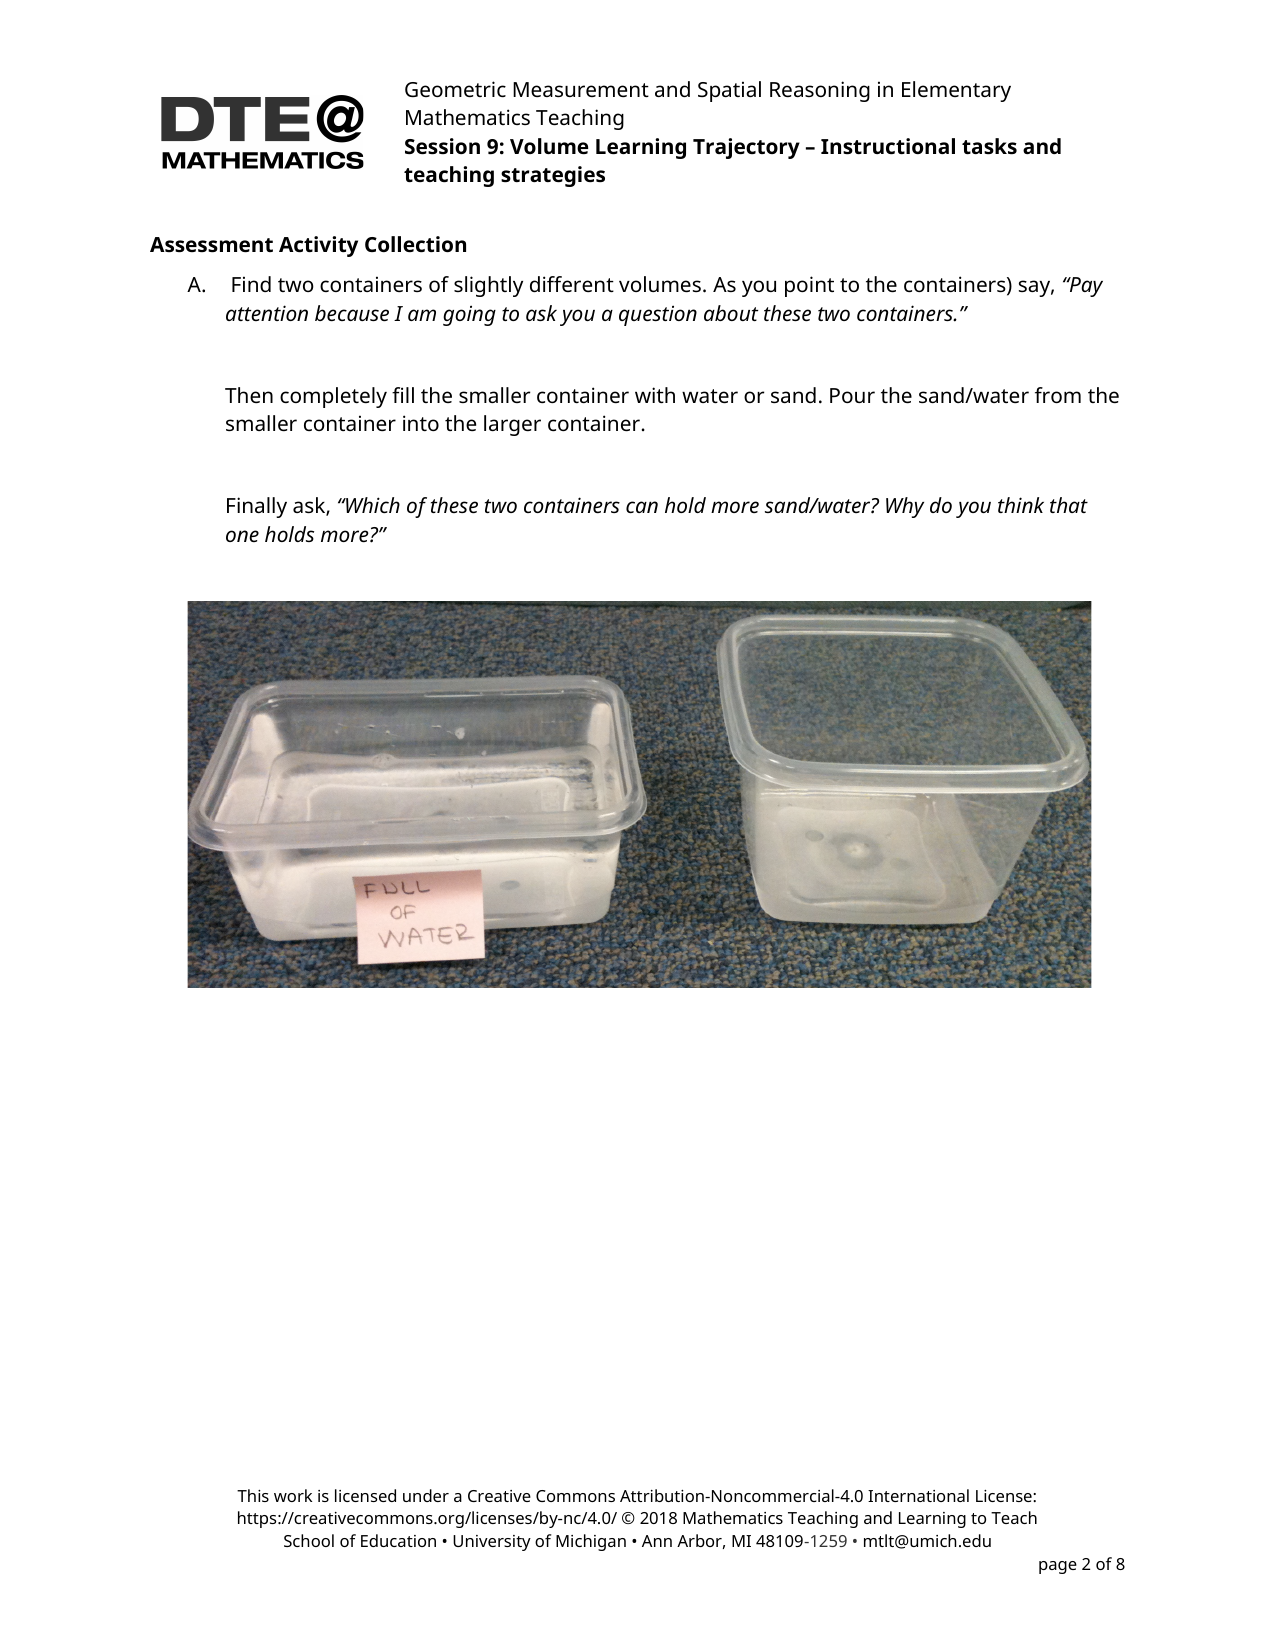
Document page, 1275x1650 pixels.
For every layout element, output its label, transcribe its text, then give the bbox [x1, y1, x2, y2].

list Then completely fill the smaller container with water or sand. Pour the sand/water from the smaller container into the larger container. [225, 381, 1125, 438]
picture [161, 95, 364, 169]
picture [187, 601, 1092, 988]
text Assessment Activity Collection [150, 230, 1125, 258]
list Find two containers of slightly different volumes. As you point to the containers) say, “Pay attention because I am going to ask you a question about these two containers.” [187, 271, 1125, 327]
list Finally ask, “Which of these two containers can hold more sand/water? Why do you think that one holds more?” [225, 491, 1125, 548]
